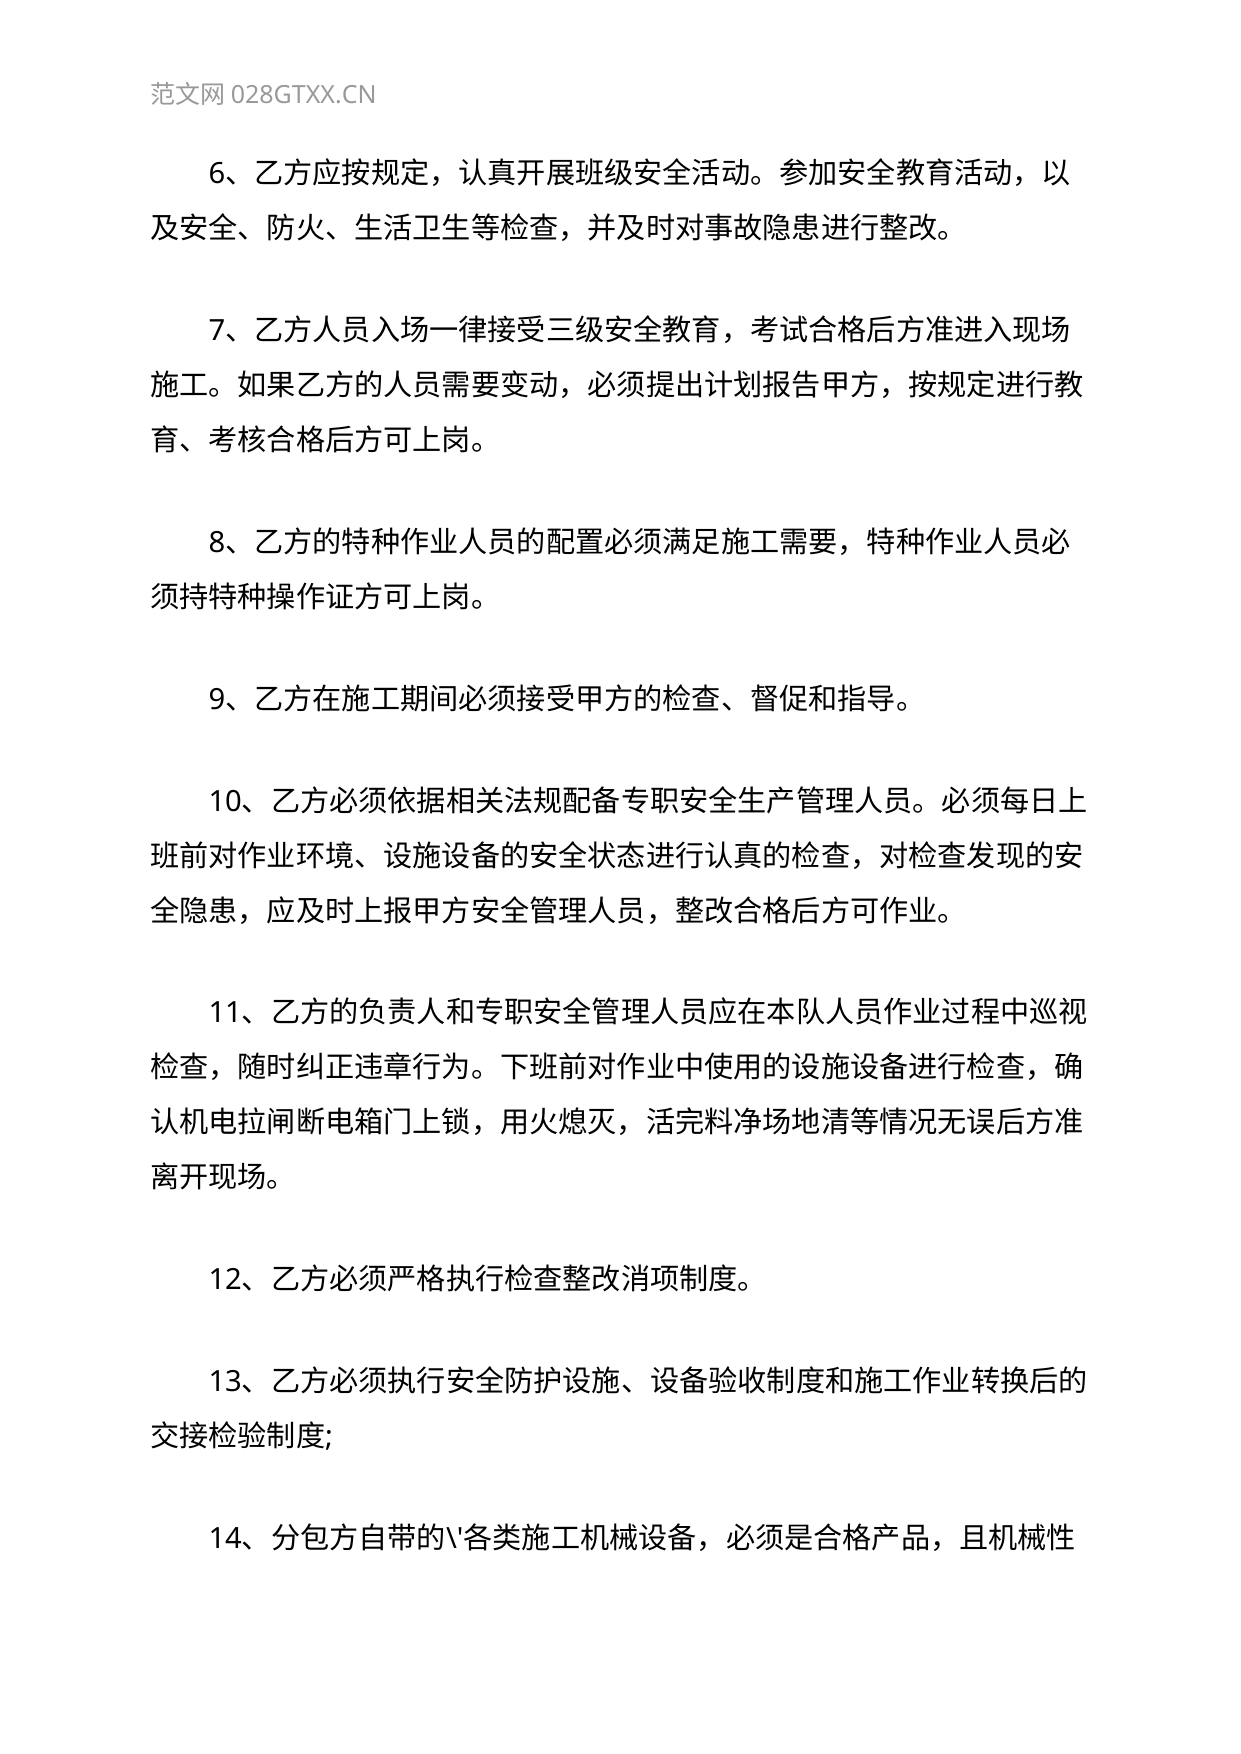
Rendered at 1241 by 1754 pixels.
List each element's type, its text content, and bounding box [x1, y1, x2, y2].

text 10、乙方必须依据相关法规配备专职安全生产管理人员。必须每日上班前对作业环境、设施设备的安全状态进行认真的检查，对检查发现的安全隐患，应及时上报甲方安全管理人员，整改合格后方可作业。 [150, 777, 1090, 929]
text 6、乙方应按规定，认真开展班级安全活动。参加安全教育活动，以及安全、防火、生活卫生等检查，并及时对事故隐患进行整改。 [150, 150, 1090, 247]
text 12、乙方必须严格执行检查整改消项制度。 [150, 1255, 1090, 1298]
text 9、乙方在施工期间必须接受甲方的检查、督促和指导。 [150, 675, 1090, 718]
text 8、乙方的特种作业人员的配置必须满足施工需要，特种作业人员必须持特种操作证方可上岗。 [150, 518, 1090, 616]
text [150, 1514, 1090, 1557]
text 11、乙方的负责人和专职安全管理人员应在本队人员作业过程中巡视检查，随时纠正违章行为。下班前对作业中使用的设施设备进行检查，确认机电拉闸断电箱门上锁，用火熄灭，活完料净场地清等情况无误后方准离开现场。 [150, 989, 1090, 1196]
text 7、乙方人员入场一律接受三级安全教育，考试合格后方准进入现场施工。如果乙方的人员需要变动，必须提出计划报告甲方，按规定进行教育、考核合格后方可上岗。 [150, 307, 1090, 459]
text 13、乙方必须执行安全防护设施、设备验收制度和施工作业转换后的交接检验制度; [150, 1357, 1090, 1455]
